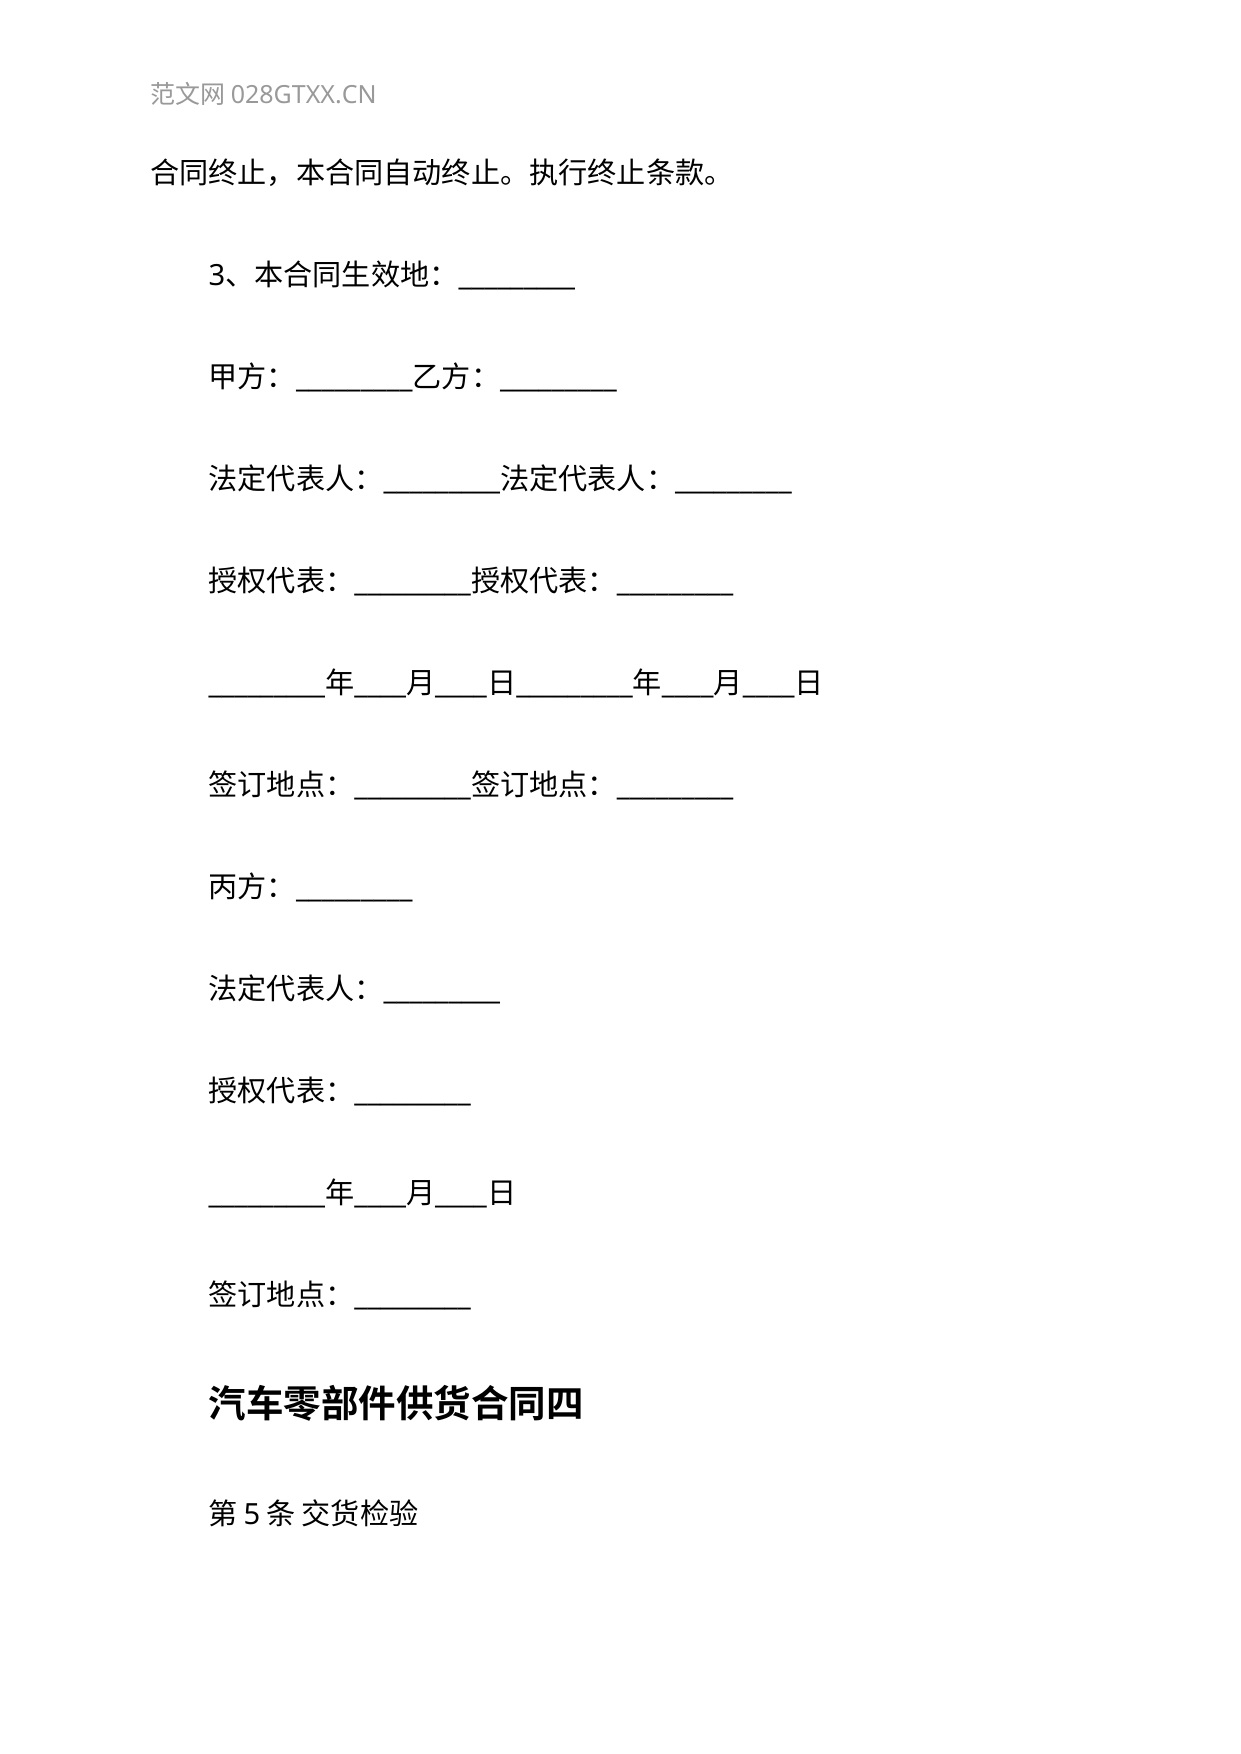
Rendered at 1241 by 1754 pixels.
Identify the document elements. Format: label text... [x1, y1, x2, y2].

text 签订地点：_________签订地点：_________ [150, 762, 1090, 804]
text 法定代表人：_________ [150, 966, 1090, 1008]
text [150, 150, 1090, 192]
text 3、本合同生效地：_________ [150, 252, 1090, 294]
text 第5条 交货检验 [150, 1491, 1090, 1533]
text 汽车零部件供货合同四 [150, 1373, 1090, 1428]
text _________年____月____日 [150, 1169, 1090, 1212]
text 法定代表人：_________法定代表人：_________ [150, 456, 1090, 498]
text 授权代表：_________授权代表：_________ [150, 558, 1090, 600]
text _________年____月____日_________年____月____日 [150, 660, 1090, 702]
text 甲方：_________乙方：_________ [150, 354, 1090, 396]
text 授权代表：_________ [150, 1068, 1090, 1110]
text 签订地点：_________ [150, 1272, 1090, 1314]
text 丙方：_________ [150, 864, 1090, 906]
